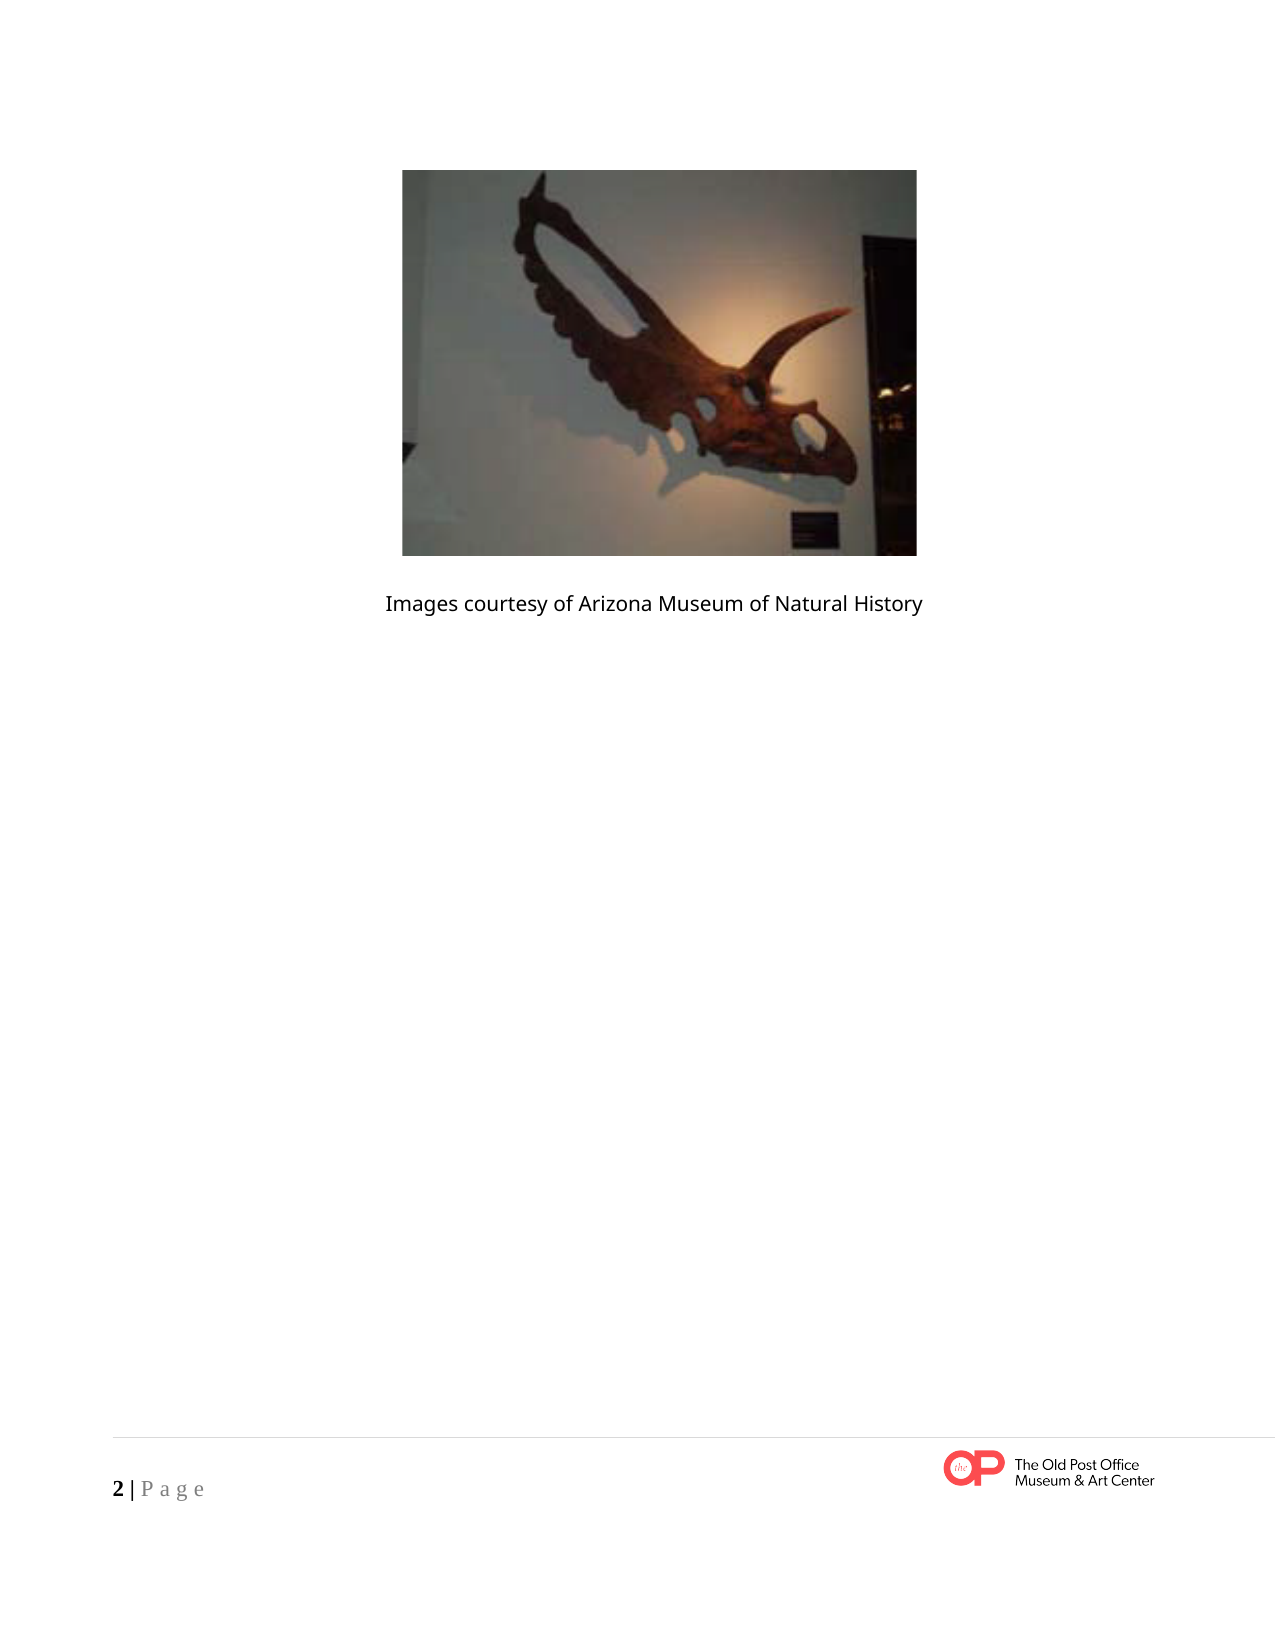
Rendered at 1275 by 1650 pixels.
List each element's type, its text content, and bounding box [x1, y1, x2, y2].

picture [402, 170, 917, 556]
text Images courtesy of Arizona Museum of Natural History [112, 589, 1163, 618]
picture [935, 1440, 1163, 1497]
